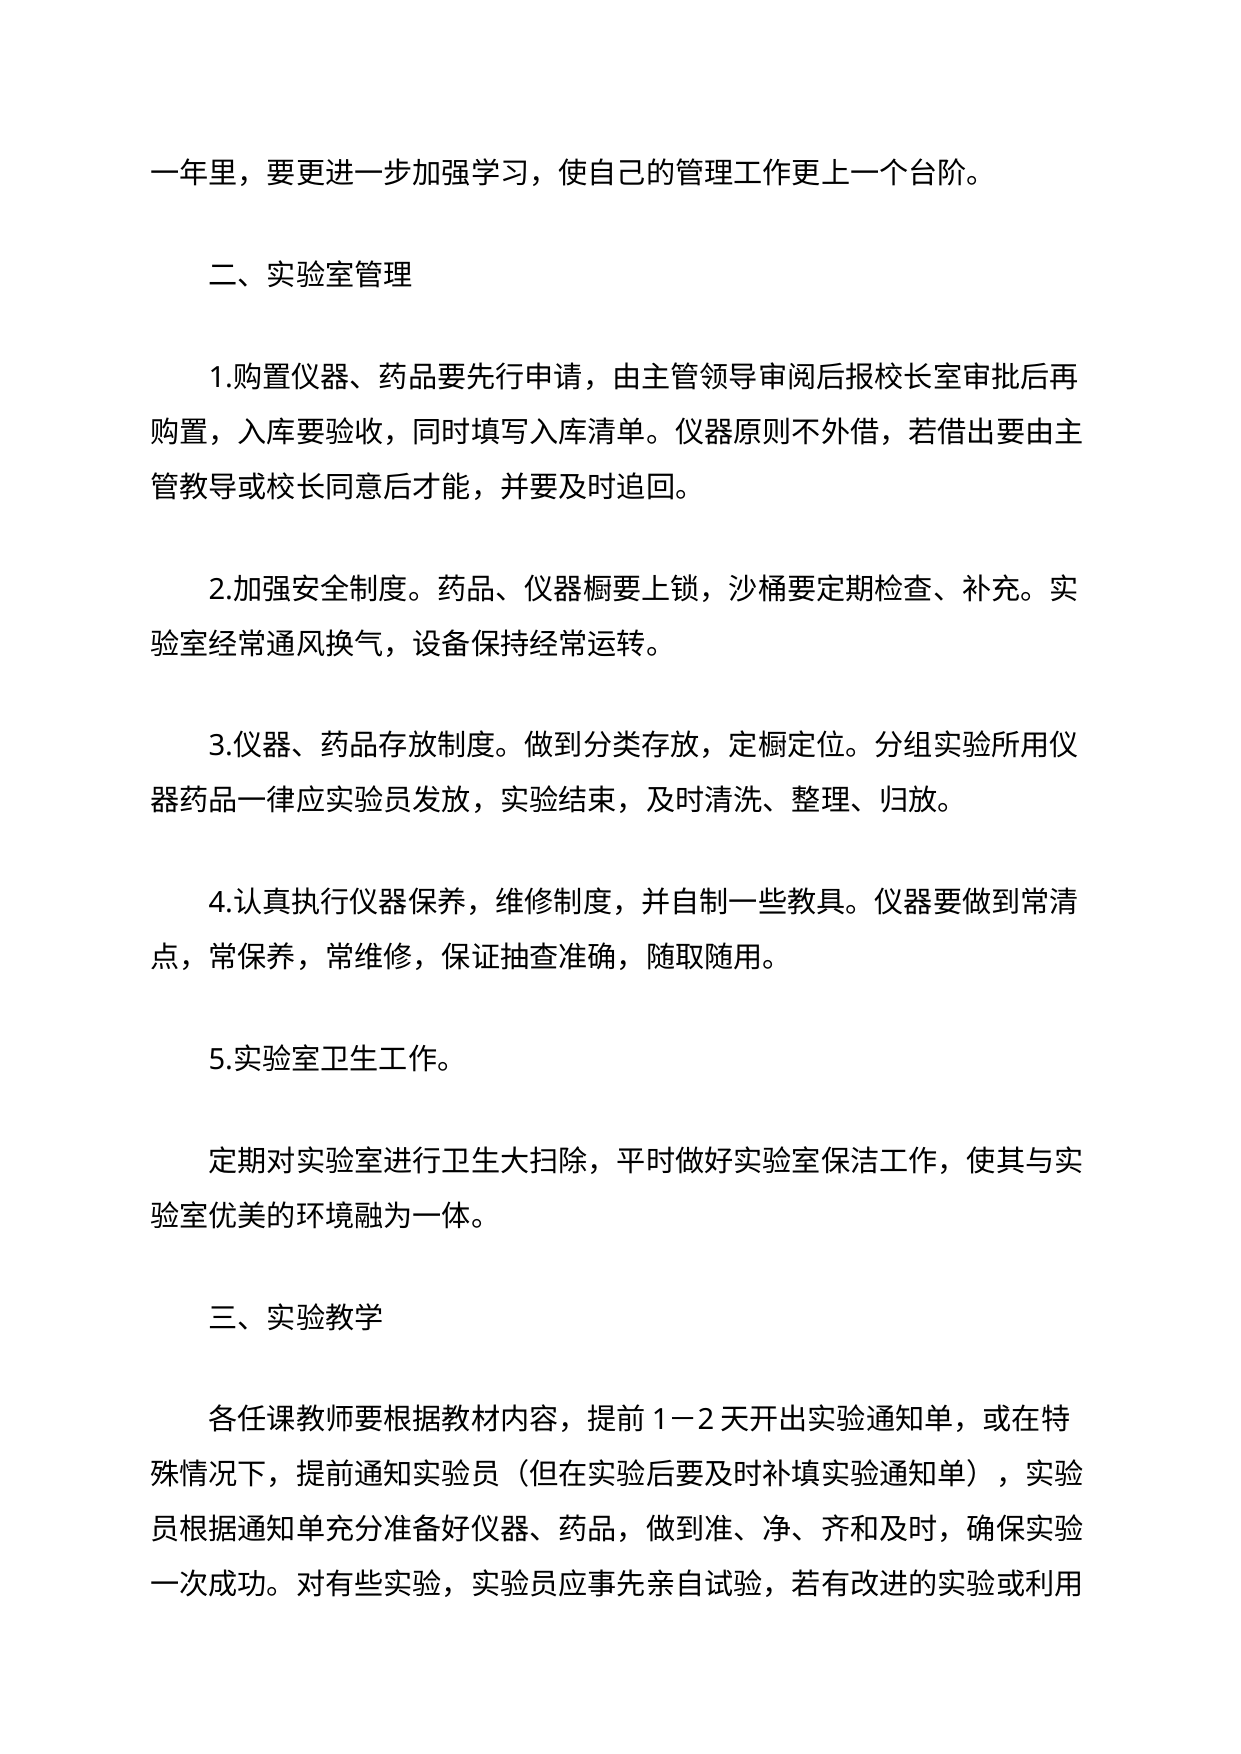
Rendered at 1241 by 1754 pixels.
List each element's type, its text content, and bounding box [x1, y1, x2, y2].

text 5.实验室卫生工作。 [150, 1036, 1090, 1078]
text 3.仪器、药品存放制度。做到分类存放，定橱定位。分组实验所用仪器药品一律应实验员发放，实验结束，及时清洗、整理、归放。 [150, 722, 1090, 819]
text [150, 1396, 1090, 1603]
text 1.购置仪器、药品要先行申请，由主管领导审阅后报校长室审批后再购置，入库要验收，同时填写入库清单。仪器原则不外借，若借出要由主管教导或校长同意后才能，并要及时追回。 [150, 353, 1090, 506]
text 二、实验室管理 [150, 252, 1090, 294]
text 4.认真执行仪器保养，维修制度，并自制一些教具。仪器要做到常清点，常保养，常维修，保证抽查准确，随取随用。 [150, 879, 1090, 976]
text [150, 150, 1090, 192]
text 2.加强安全制度。药品、仪器橱要上锁，沙桶要定期检查、补充。实验室经常通风换气，设备保持经常运转。 [150, 565, 1090, 662]
text 三、实验教学 [150, 1294, 1090, 1336]
text 定期对实验室进行卫生大扫除，平时做好实验室保洁工作，使其与实验室优美的环境融为一体。 [150, 1137, 1090, 1235]
